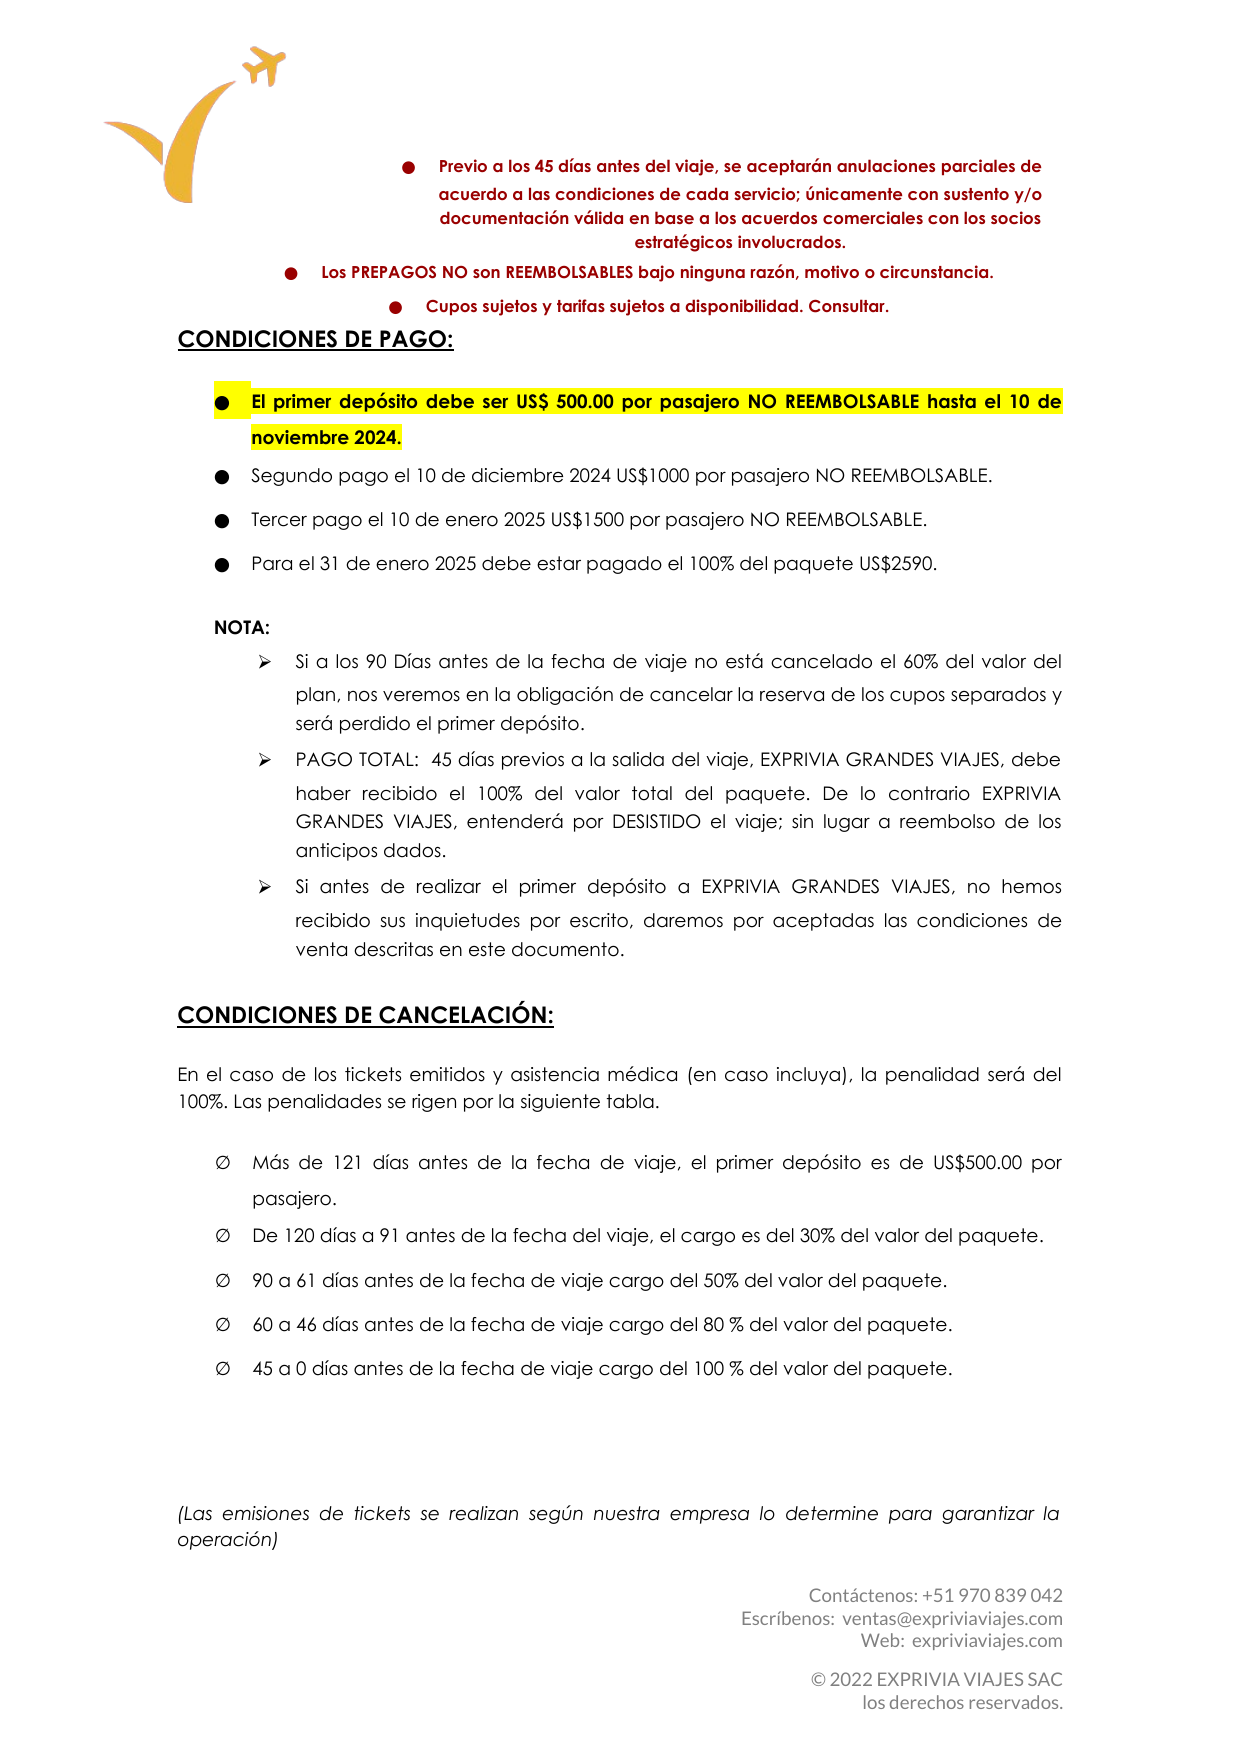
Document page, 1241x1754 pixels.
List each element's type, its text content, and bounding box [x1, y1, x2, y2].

list PAGO TOTAL: 45 días previos a la salida del viaje, EXPRIVIA GRANDES VIAJES, debe haber recibido el 100% del valor total del paquete. De lo contrario EXPRIVIA GRANDES VIAJES, entenderá por DESISTIDO el viaje; sin lugar a reembolso de los anticipos dados. [258, 738, 1063, 863]
list Para el 31 de enero 2025 debe estar pagado el 100% del paquete US$2590. [213, 543, 1063, 581]
text CONDICIONES DE PAGO: [177, 322, 1063, 354]
list Cupos sujetos y tarifas sujetos a disponibilidad. Consultar. [215, 287, 1063, 322]
list El primer depósito debe ser US$ 500.00 por pasajero NO REEMBOLSABLE hasta el 10 de noviembre 2024. [213, 381, 1063, 450]
list 60 a 46 días antes de la fecha de viaje cargo del 80 % del valor del paquete. [214, 1303, 1063, 1342]
picture [65, 0, 324, 252]
text En el caso de los tickets emitidos y asistencia médica (en caso incluya), la penalidad será del 100%. Las penalidades se rigen por la siguiente tabla. [177, 1060, 1063, 1114]
text (Las emisiones de tickets se realizan según nuestra empresa lo determine para garantizar la operación) [177, 1499, 1063, 1552]
list 45 a 0 días antes de la fecha de viaje cargo del 100 % del valor del paquete. [214, 1348, 1063, 1386]
list Los PREPAGOS NO son REEMBOLSABLES bajo ninguna razón, motivo o circunstancia. [215, 253, 1063, 287]
text CONDICIONES DE CANCELACIÓN: [177, 998, 1063, 1031]
list Si antes de realizar el primer depósito a EXPRIVIA GRANDES VIAJES, no hemos recibido sus inquietudes por escrito, daremos por aceptadas las condiciones de venta descritas en este documento. [258, 866, 1063, 962]
list Previo a los 45 días antes del viaje, se aceptarán anulaciones parciales de acuerdo a las condiciones de cada servicio; únicamente con sustento y/o documentación válida en base a los acuerdos comerciales con los socios estratégicos involucrados. [215, 148, 1063, 253]
list De 120 días a 91 antes de la fecha del viaje, el cargo es del 30% del valor del paquete. [214, 1215, 1063, 1253]
list Segundo pago el 10 de diciembre 2024 US$1000 por pasajero NO REEMBOLSABLE. [213, 454, 1063, 493]
list Más de 121 días antes de la fecha de viaje, el primer depósito es de US$500.00 por pasajero. [214, 1142, 1063, 1211]
list Si a los 90 Días antes de la fecha de viaje no está cancelado el 60% del valor del plan, nos veremos en la obligación de cancelar la reserva de los cupos separados y será perdido el primer depósito. [258, 640, 1063, 736]
list Tercer pago el 10 de enero 2025 US$1500 por pasajero NO REEMBOLSABLE. [213, 498, 1063, 537]
text NOTA: [177, 613, 1063, 640]
list 90 a 61 días antes de la fecha de viaje cargo del 50% del valor del paquete. [214, 1259, 1063, 1298]
